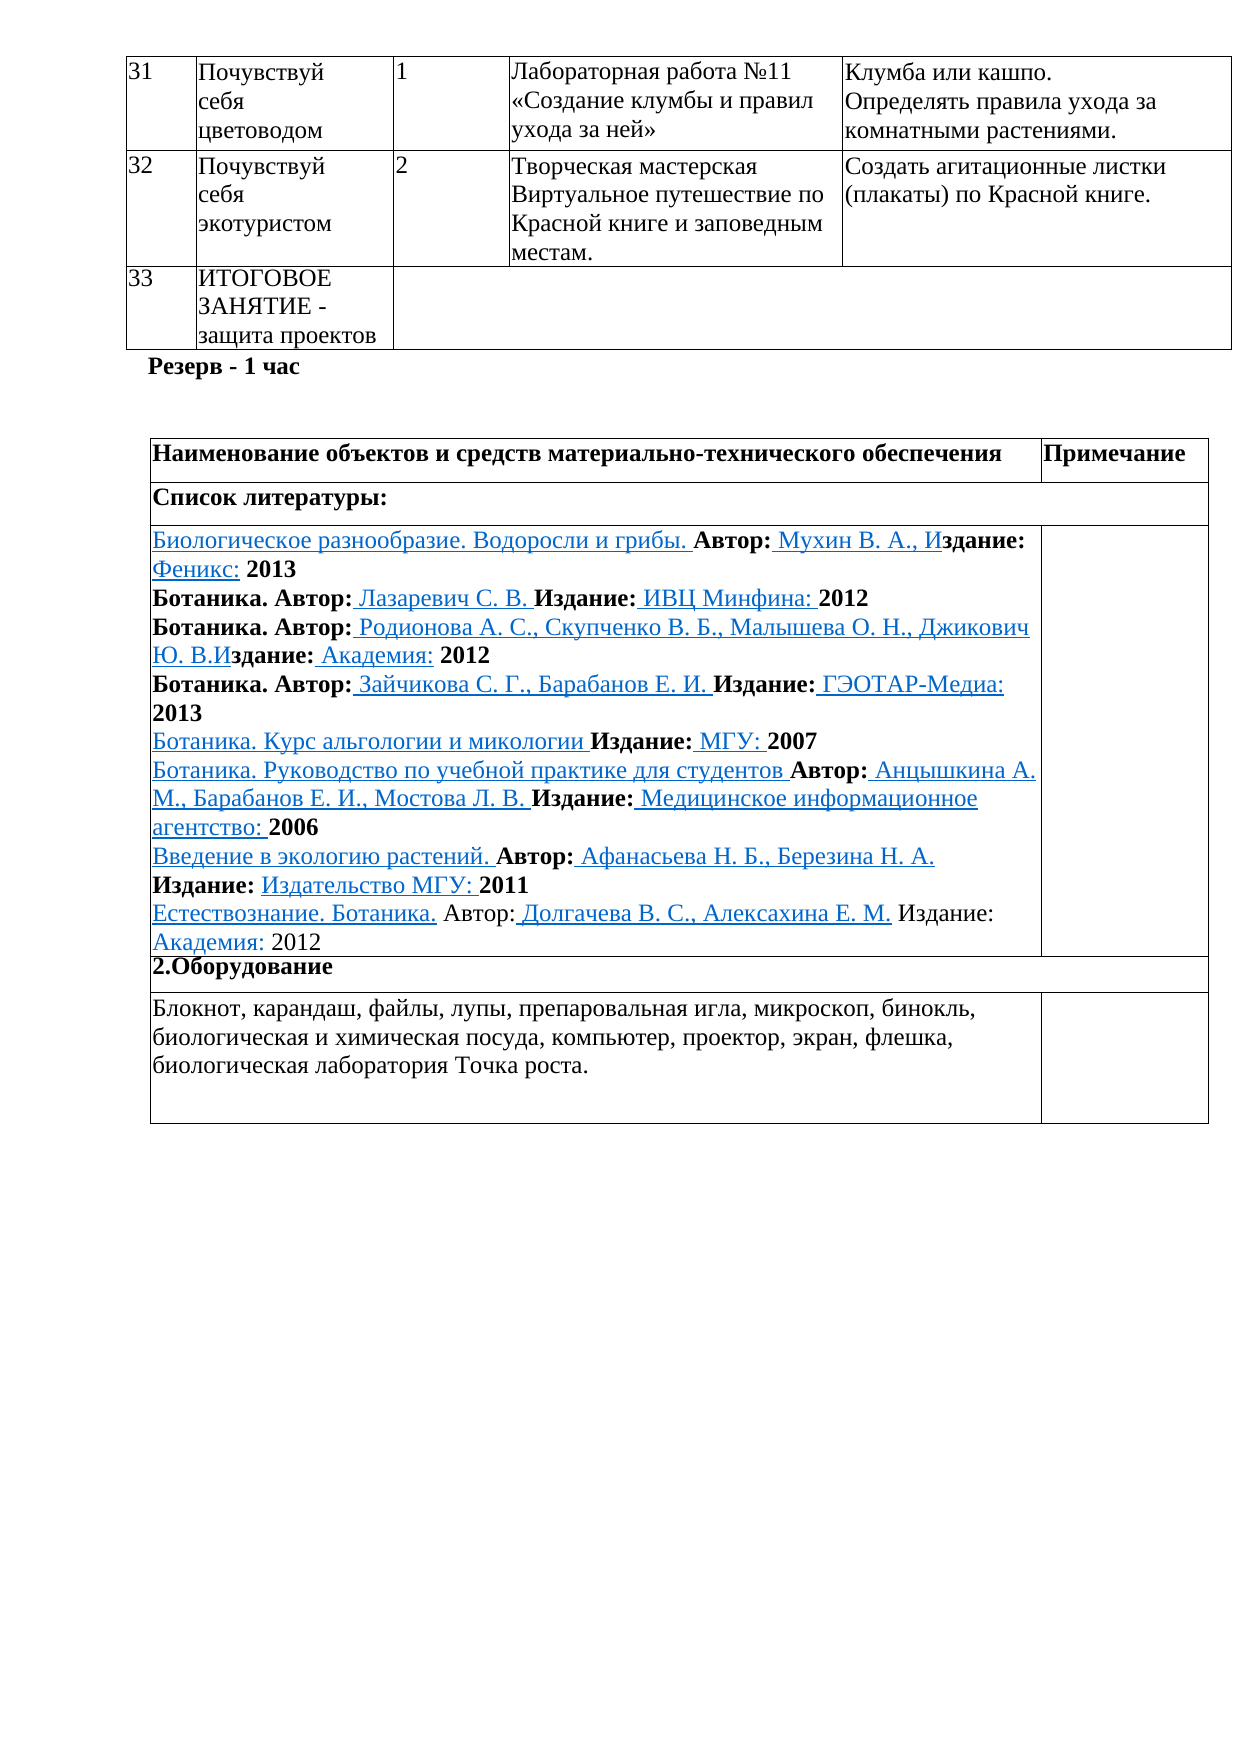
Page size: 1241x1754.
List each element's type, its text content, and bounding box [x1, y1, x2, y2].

table_header 31 [127, 57, 196, 150]
table_cell Список литературы: [151, 483, 1208, 524]
table_cell ИТОГОВОЕ ЗАНЯТИЕ - защита проектов [197, 267, 393, 349]
table_cell 32 [127, 151, 196, 266]
table_cell Создать агитационные листки (плакаты) по Красной книге. [843, 151, 1231, 266]
table_cell 2 [394, 151, 509, 266]
table_cell Почувствуй себя экотуристом [197, 151, 393, 266]
table_cell Блокнот, карандаш, файлы, лупы, препаровальная игла, микроскоп, бинокль, биологическая и химическая посуда, компьютер, проектор, экран, флешка, биологическая лаборатория Точка роста. [151, 993, 1041, 1122]
table_cell 2.Оборудование [151, 957, 1208, 992]
table_header Клумба или кашпо. Определять правила ухода за комнатными растениями. [843, 57, 1231, 150]
table_cell [394, 267, 1231, 349]
table_header Наименование объектов и средств материально-технического обеспечения [151, 439, 1041, 482]
table_cell Творческая мастерская Виртуальное путешествие по Красной книге и заповедным местам. [510, 151, 842, 266]
table_cell [1042, 526, 1208, 956]
table_cell [1042, 993, 1208, 1122]
table_header Почувствуй себя цветоводом [197, 57, 393, 150]
table_header 1 [394, 57, 509, 150]
text Резерв - 1 час [148, 351, 1240, 379]
table_header Лабораторная работа №11 «Создание клумбы и правил ухода за ней» [510, 57, 842, 150]
table_header Примечание [1042, 439, 1208, 482]
table_cell Биологическое разнообразие. Водоросли и грибы. Автор: Мухин В. А., Издание: Феникс: 2013 Ботаника. Автор: Лазаревич С. В. Издание: ИВЦ Минфина: 2012 Ботаника. Автор: Родионова А. С., Скупченко В. Б., Малышева О. Н., Джикович Ю. В.Издание: Академия: 2012 Ботаника. Автор: Зайчикова С. Г., Барабанов Е. И. Издание: ГЭОТАР-Медиа: 2013 Ботаника. Курс альгологии и микологии Издание: МГУ: 2007 Ботаника. Руководство по учебной практике для студентов Автор: Анцышкина А. М., Барабанов Е. И., Мостова Л. В. Издание: Медицинское информационное агентство: 2006 Введение в экологию растений. Автор: Афанасьева Н. Б., Березина Н. А. Издание: Издательство МГУ: 2011 Естествознание. Ботаника. Автор: Долгачева В. С., Алексахина Е. М. Издание: Академия: 2012 [151, 526, 1041, 956]
table_cell 33 [127, 267, 196, 349]
